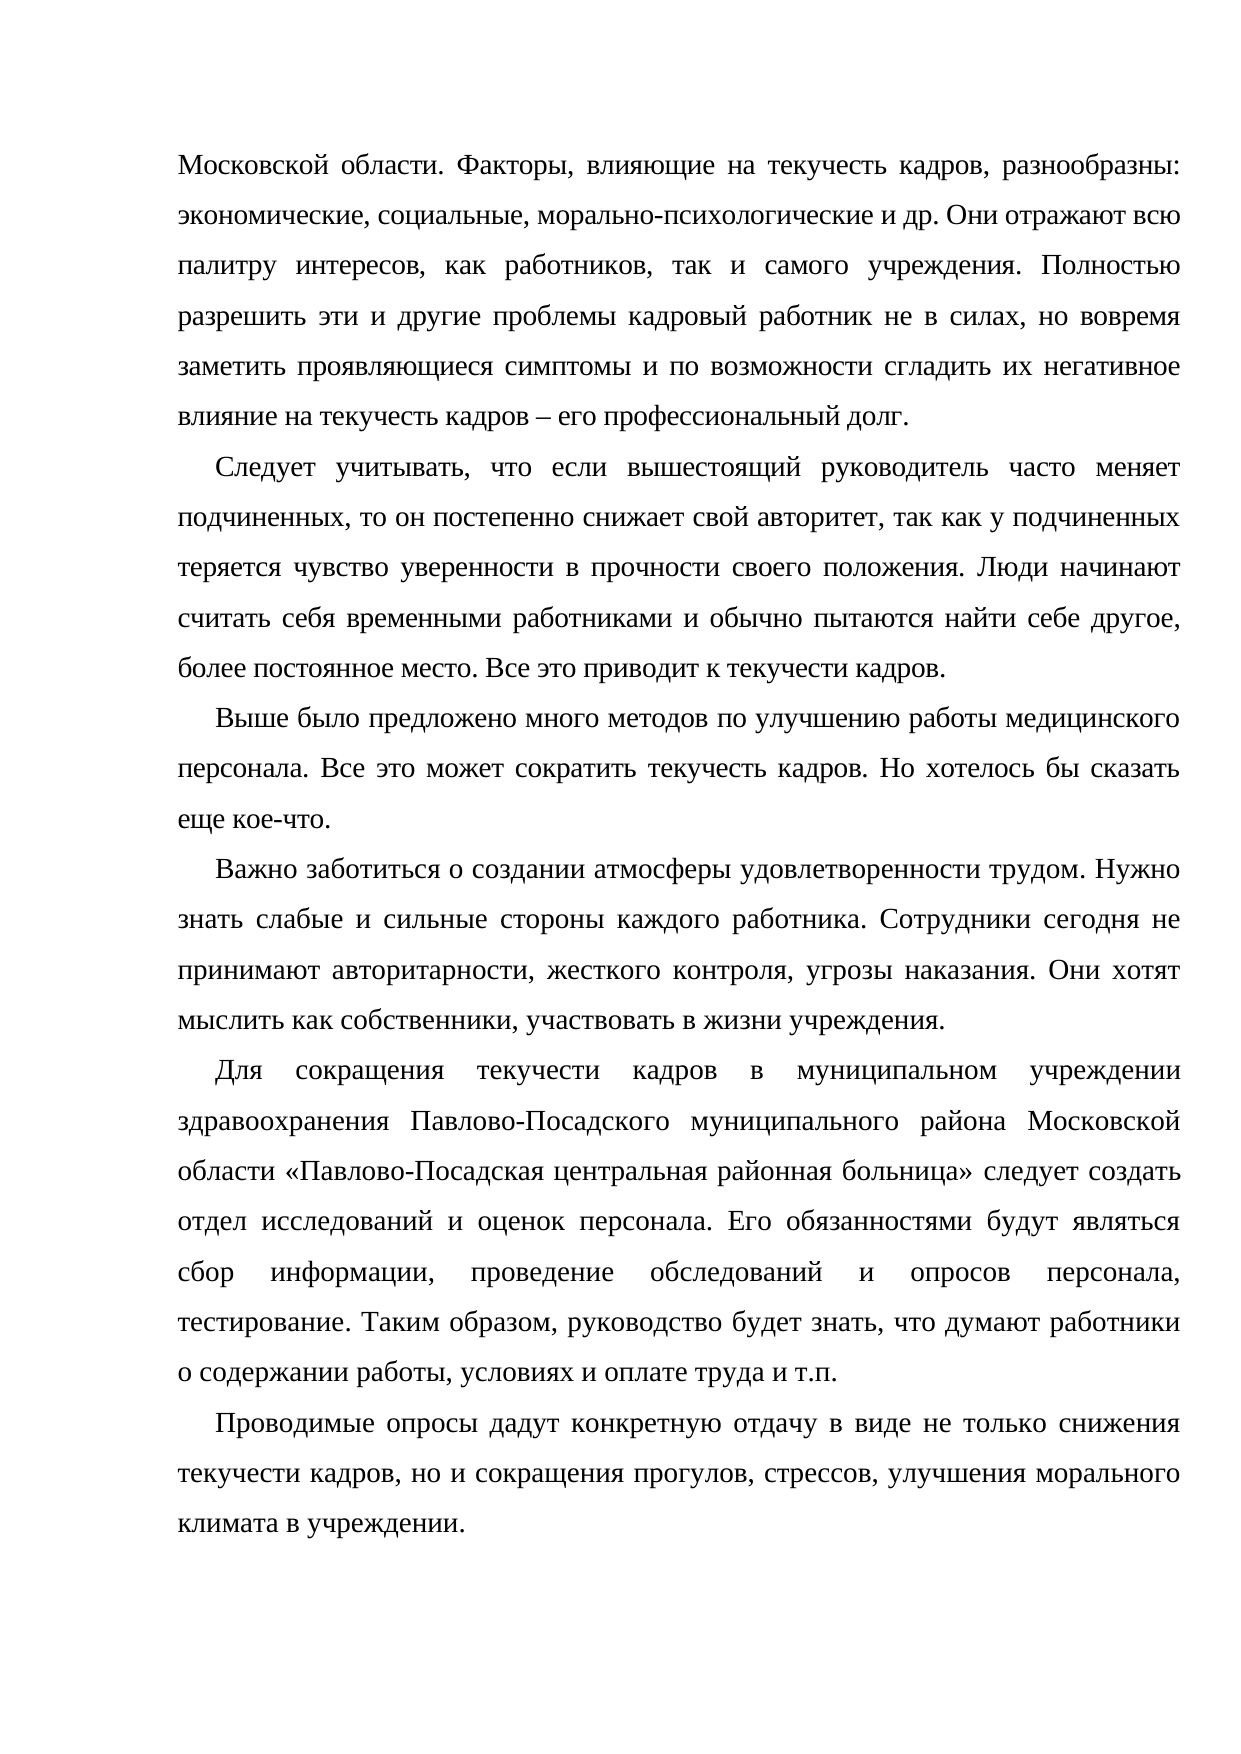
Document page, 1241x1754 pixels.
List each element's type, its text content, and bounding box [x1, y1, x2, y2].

text Следует учитывать, что если вышестоящий руководитель часто меняет подчиненных, то он постепенно снижает свой авторитет, так как у подчиненных теряется чувство уверенности в прочности своего положения. Люди начинают считать себя временными работниками и обычно пытаются найти себе другое, более постоянное место. Все это приводит к текучести кадров. [177, 449, 1181, 683]
text Проводимые опросы дадут конкретную отдачу в виде не только снижения текучести кадров, но и сокращения прогулов, стрессов, улучшения морального климата в учреждении. [177, 1405, 1181, 1539]
text Важно заботиться о создании атмосферы удовлетворенности трудом. Нужно знать слабые и сильные стороны каждого работника. Сотрудники сегодня не принимают авторитарности, жесткого контроля, угрозы наказания. Они хотят мыслить как собственники, участвовать в жизни учреждения. [177, 851, 1181, 1036]
text Для сокращения текучести кадров в муниципальном учреждении здравоохранения Павлово-Посадского муниципального района Московской области «Павлово-Посадская центральная районная больница» следует создать отдел исследований и оценок персонала. Его обязанностями будут являться сбор информации, проведение обследований и опросов персонала, тестирование. Таким образом, руководство будет знать, что думают работники о содержании работы, условиях и оплате труда и т.п. [177, 1052, 1181, 1388]
text Выше было предложено много методов по улучшению работы медицинского персонала. Все это может сократить текучесть кадров. Но хотелось бы сказать еще кое-что. [177, 700, 1181, 834]
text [177, 147, 1181, 432]
